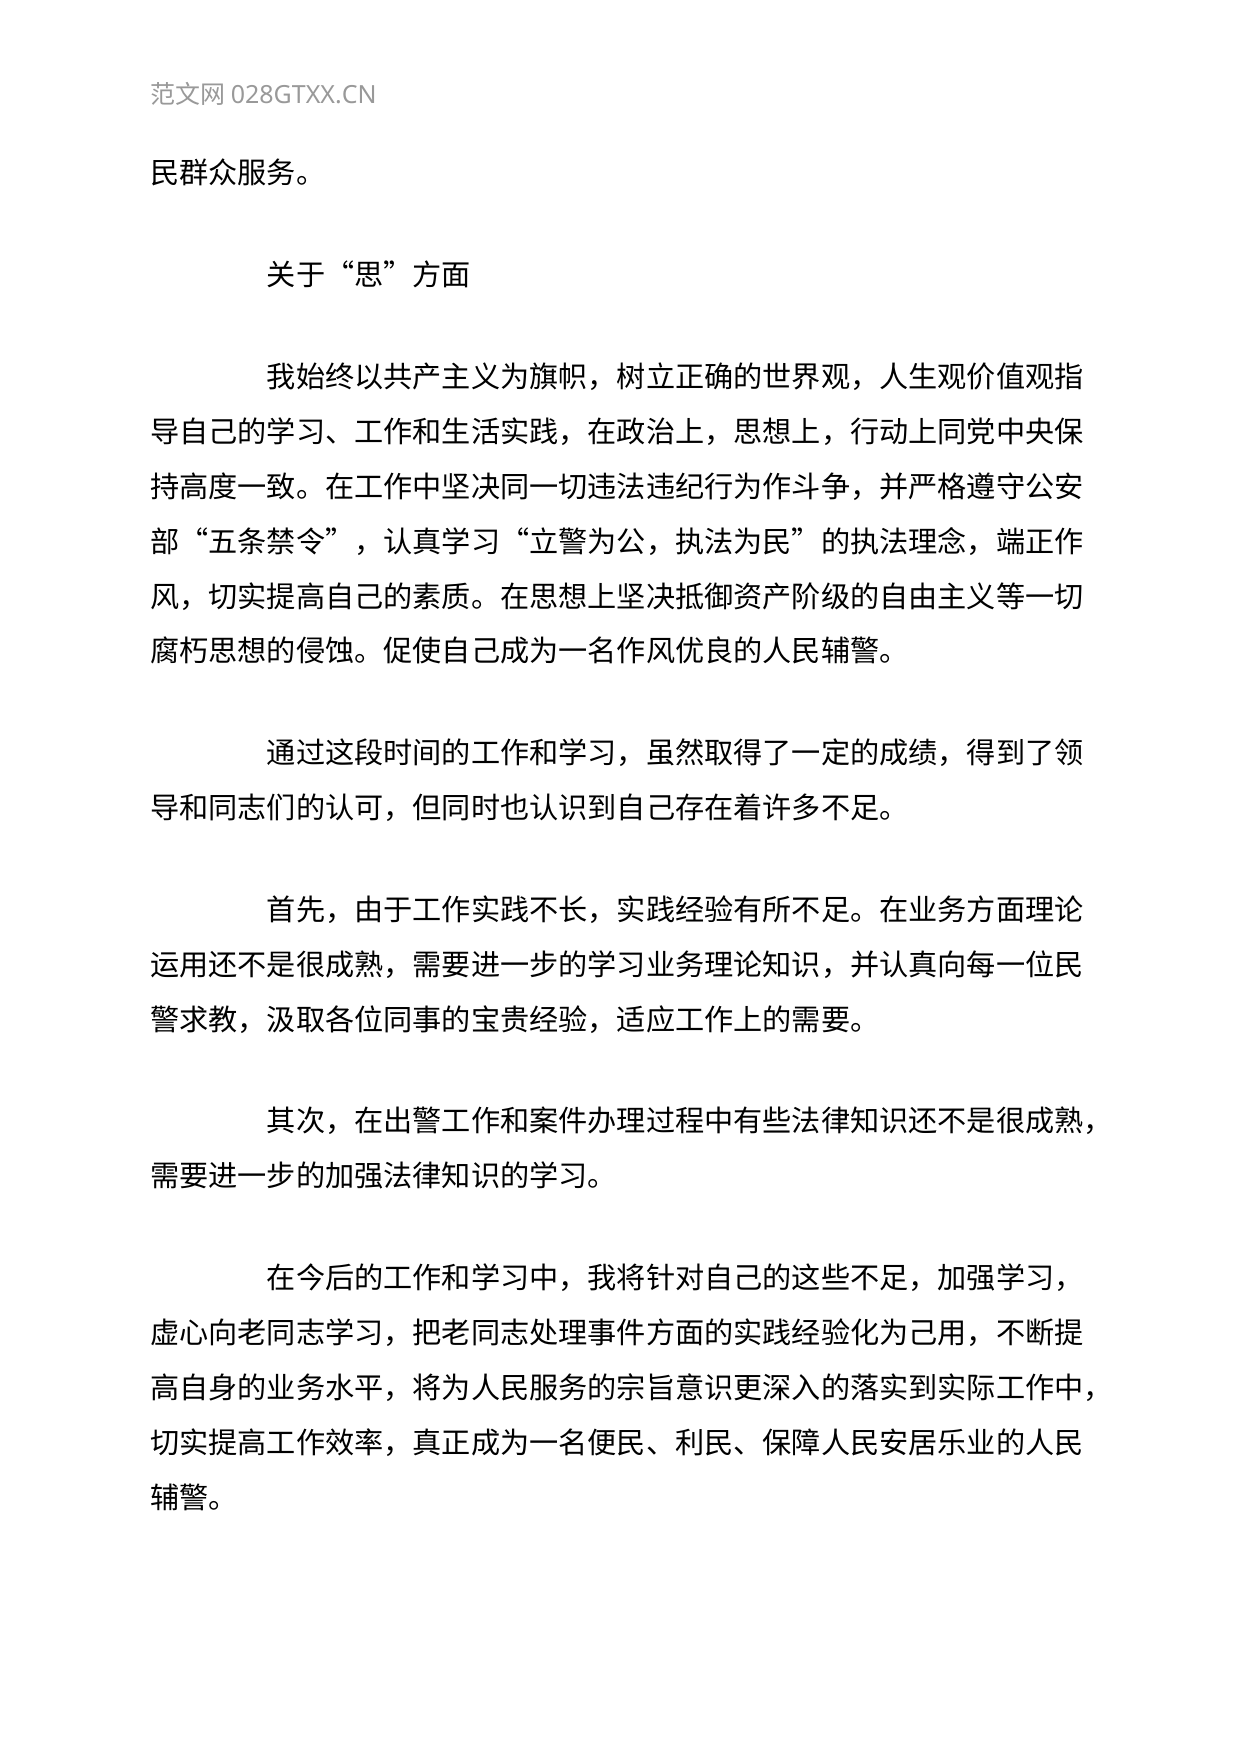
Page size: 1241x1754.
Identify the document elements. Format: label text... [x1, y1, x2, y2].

text 我始终以共产主义为旗帜，树立正确的世界观，人生观价值观指导自己的学习、工作和生活实践，在政治上，思想上，行动上同党中央保持高度一致。在工作中坚决同一切违法违纪行为作斗争，并严格遵守公安部“五条禁令”，认真学习“立警为公，执法为民”的执法理念，端正作风，切实提高自己的素质。在思想上坚决抵御资产阶级的自由主义等一切腐朽思想的侵蚀。促使自己成为一名作风优良的人民辅警。 [150, 353, 1090, 670]
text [150, 150, 1090, 192]
text 在今后的工作和学习中，我将针对自己的这些不足，加强学习，虚心向老同志学习，把老同志处理事件方面的实践经验化为己用，不断提高自身的业务水平，将为人民服务的宗旨意识更深入的落实到实际工作中，切实提高工作效率，真正成为一名便民、利民、保障人民安居乐业的人民辅警。 [150, 1255, 1090, 1517]
text 首先，由于工作实践不长，实践经验有所不足。在业务方面理论运用还不是很成熟，需要进一步的学习业务理论知识，并认真向每一位民警求教，汲取各位同事的宝贵经验，适应工作上的需要。 [150, 886, 1090, 1038]
text 通过这段时间的工作和学习，虽然取得了一定的成绩，得到了领导和同志们的认可，但同时也认识到自己存在着许多不足。 [150, 730, 1090, 827]
text 其次，在出警工作和案件办理过程中有些法律知识还不是很成熟，需要进一步的加强法律知识的学习。 [150, 1098, 1090, 1195]
text 关于“思”方面 [150, 252, 1090, 294]
